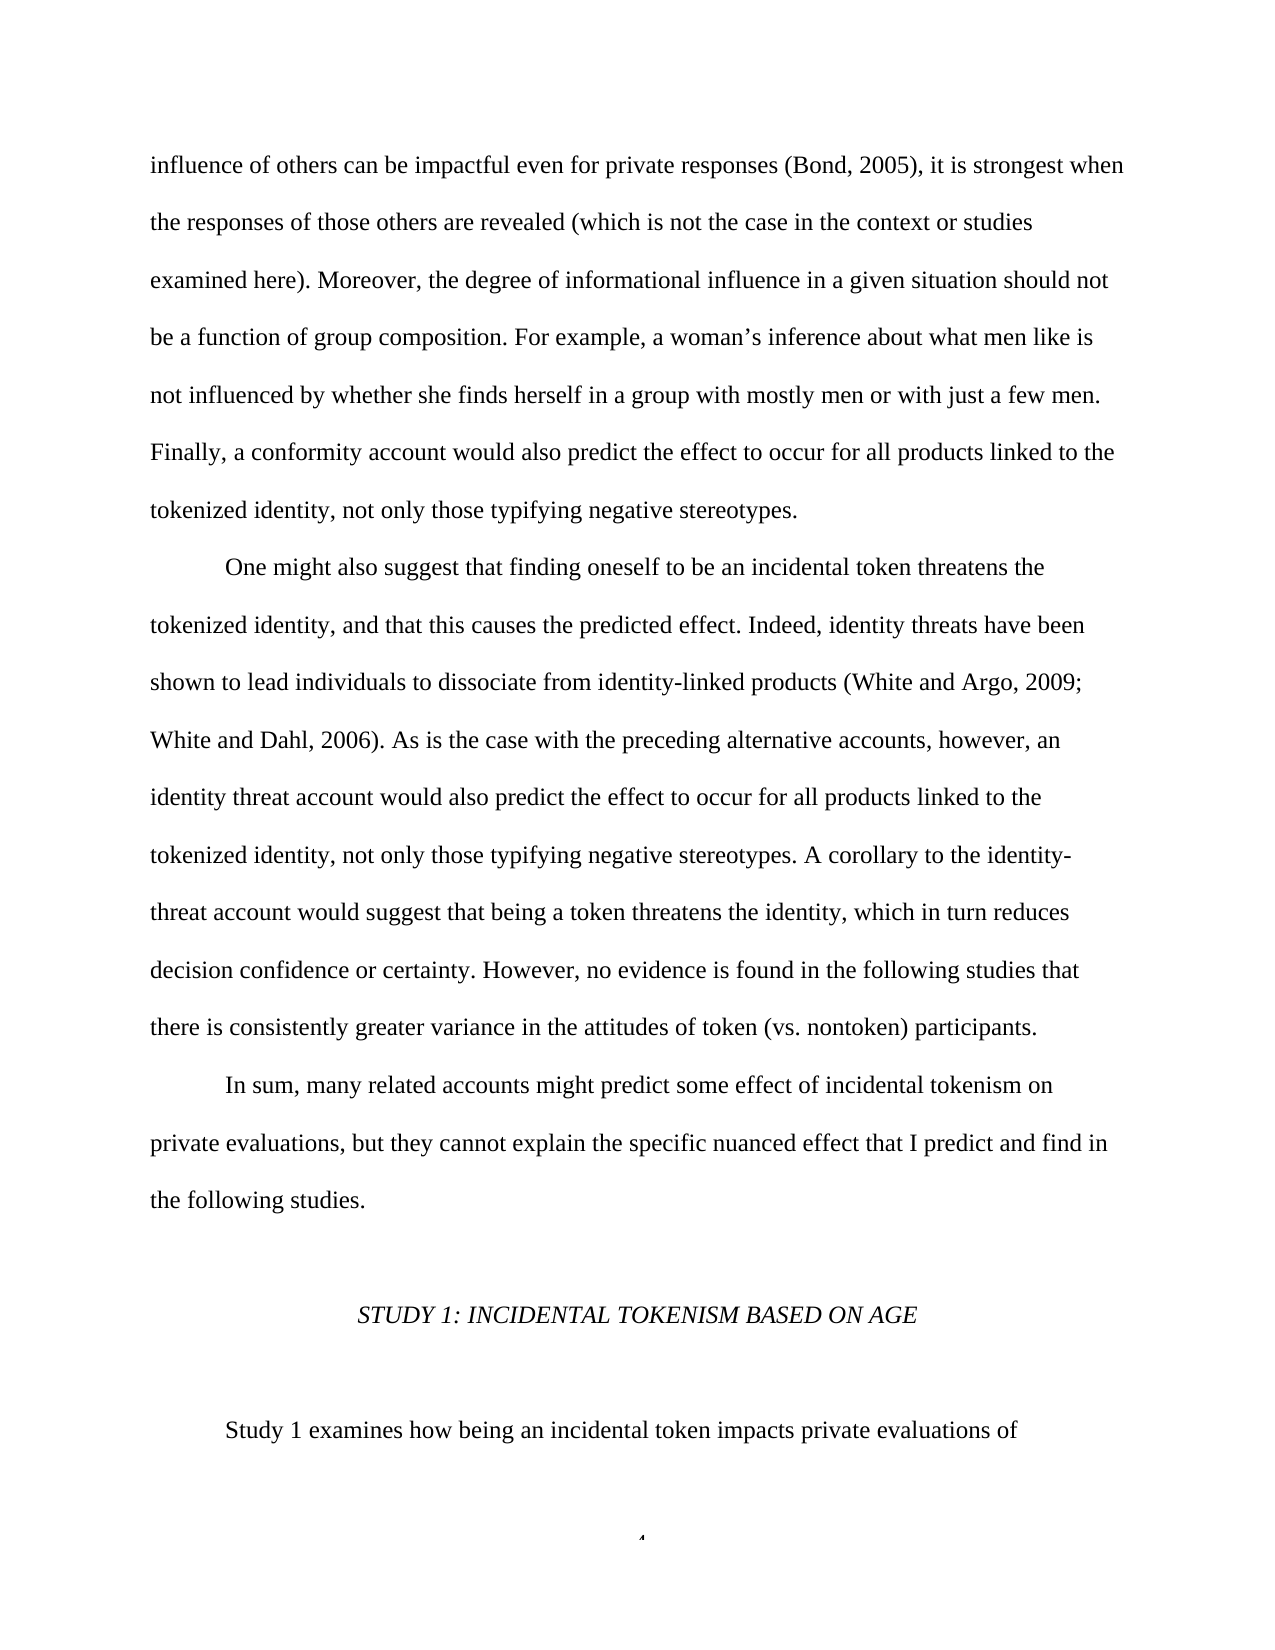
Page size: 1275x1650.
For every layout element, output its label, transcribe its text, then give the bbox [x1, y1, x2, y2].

text One might also suggest that finding oneself to be an incidental token threatens the tokenized identity, and that this causes the predicted effect. Indeed, identity threats have been shown to lead individuals to dissociate from identity-linked products (White and Argo, 2009; White and Dahl, 2006). As is the case with the preceding alternative accounts, however, an identity threat account would also predict the effect to occur for all products linked to the tokenized identity, not only those typifying negative stereotypes. A corollary to the identity- threat account would suggest that being a token threatens the identity, which in turn reduces decision confidence or certainty. However, no evidence is found in the following studies that there is consistently greater variance in the attitudes of token (vs. nontoken) participants. [150, 552, 1085, 1041]
text Study 1 examines how being an incidental token impacts private evaluations of [225, 1415, 1148, 1444]
text STUDY 1: INCIDENTAL TOKENISM BASED ON AGE [219, 1300, 1056, 1329]
text In sum, many related accounts might predict some effect of incidental tokenism on private evaluations, but they cannot explain the specific nuanced effect that I predict and find in the following studies. [150, 1070, 1110, 1214]
text Finally, a conformity account would also predict the effect to occur for all products linked to the tokenized identity, not only those typifying negative stereotypes. [150, 437, 1115, 524]
text influence of others can be impactful even for private responses (Bond, 2005), it is strongest when the responses of those others are revealed (which is not the case in the context or studies examined here). Moreover, the degree of informational influence in a given situation should not be a function of group composition. For example, a woman’s inference about what men like is not influenced by whether she finds herself in a group with mostly men or with just a few men. [150, 150, 1126, 409]
